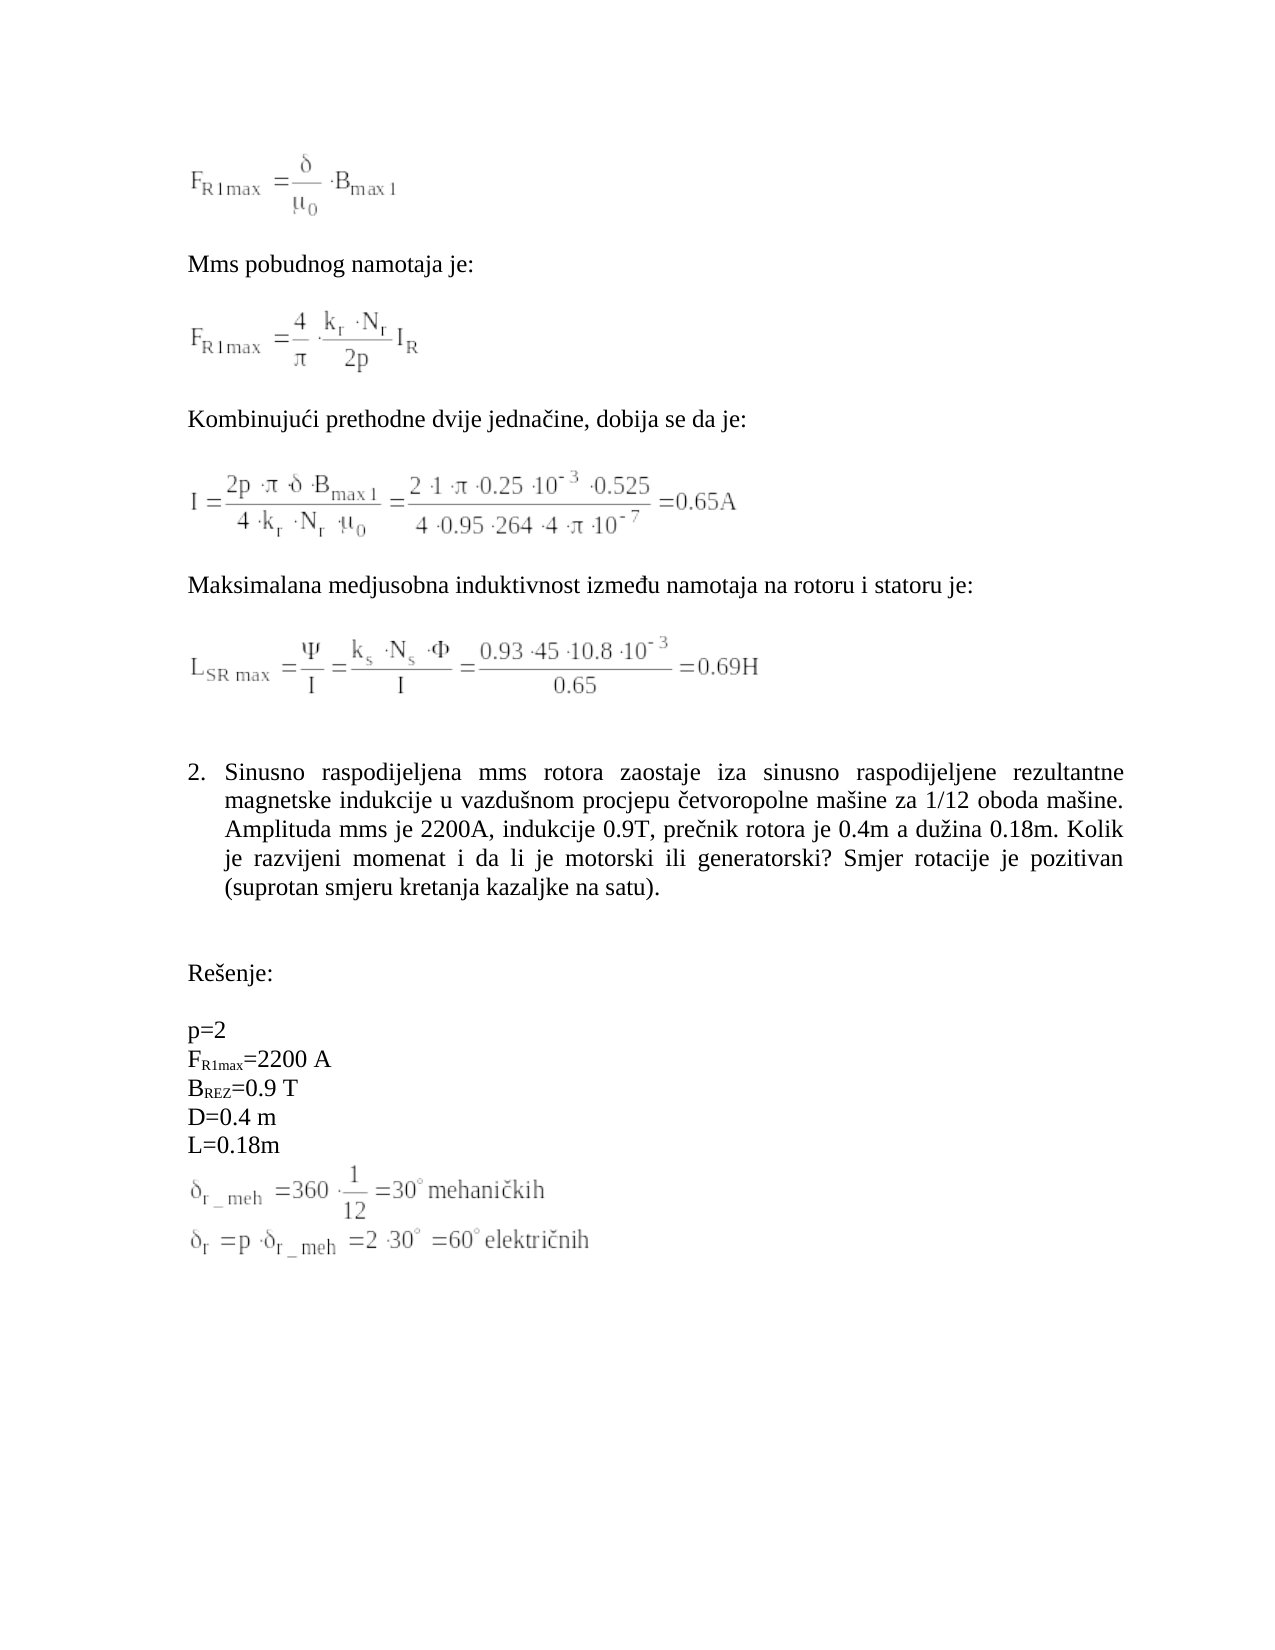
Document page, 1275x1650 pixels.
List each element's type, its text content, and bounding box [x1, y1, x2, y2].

text Rešenje: [187, 958, 1125, 987]
text L=0.18m [187, 1131, 1125, 1159]
list Sinusno raspodijeljena mms rotora zaostaje iza sinusno raspodijeljene rezultantne magnetske indukcije u vazdušnom procjepu četvoropolne mašine za 1/12 oboda mašine. Amplituda mms je 2200A, indukcije 0.9T, prečnik rotora je 0.4m a dužina 0.18m. Kolik je razvijeni momenat i da li je motorski ili generatorski? Smjer rotacije je pozitivan (suprotan smjeru kretanja kazaljke na satu). [187, 757, 1125, 901]
text p=2 [187, 1016, 1125, 1044]
text FR1max=2200 A [187, 1044, 1125, 1073]
text D=0.4 m [187, 1102, 1125, 1131]
text BREZ=0.9 T [187, 1073, 1125, 1102]
text Mms pobudnog namotaja je: [187, 249, 1125, 278]
text Maksimalana medjusobna induktivnost između namotaja na rotoru i statoru je: [187, 570, 1125, 599]
text Kombinujući prethodne dvije jednačine, dobija se da je: [187, 404, 1125, 433]
